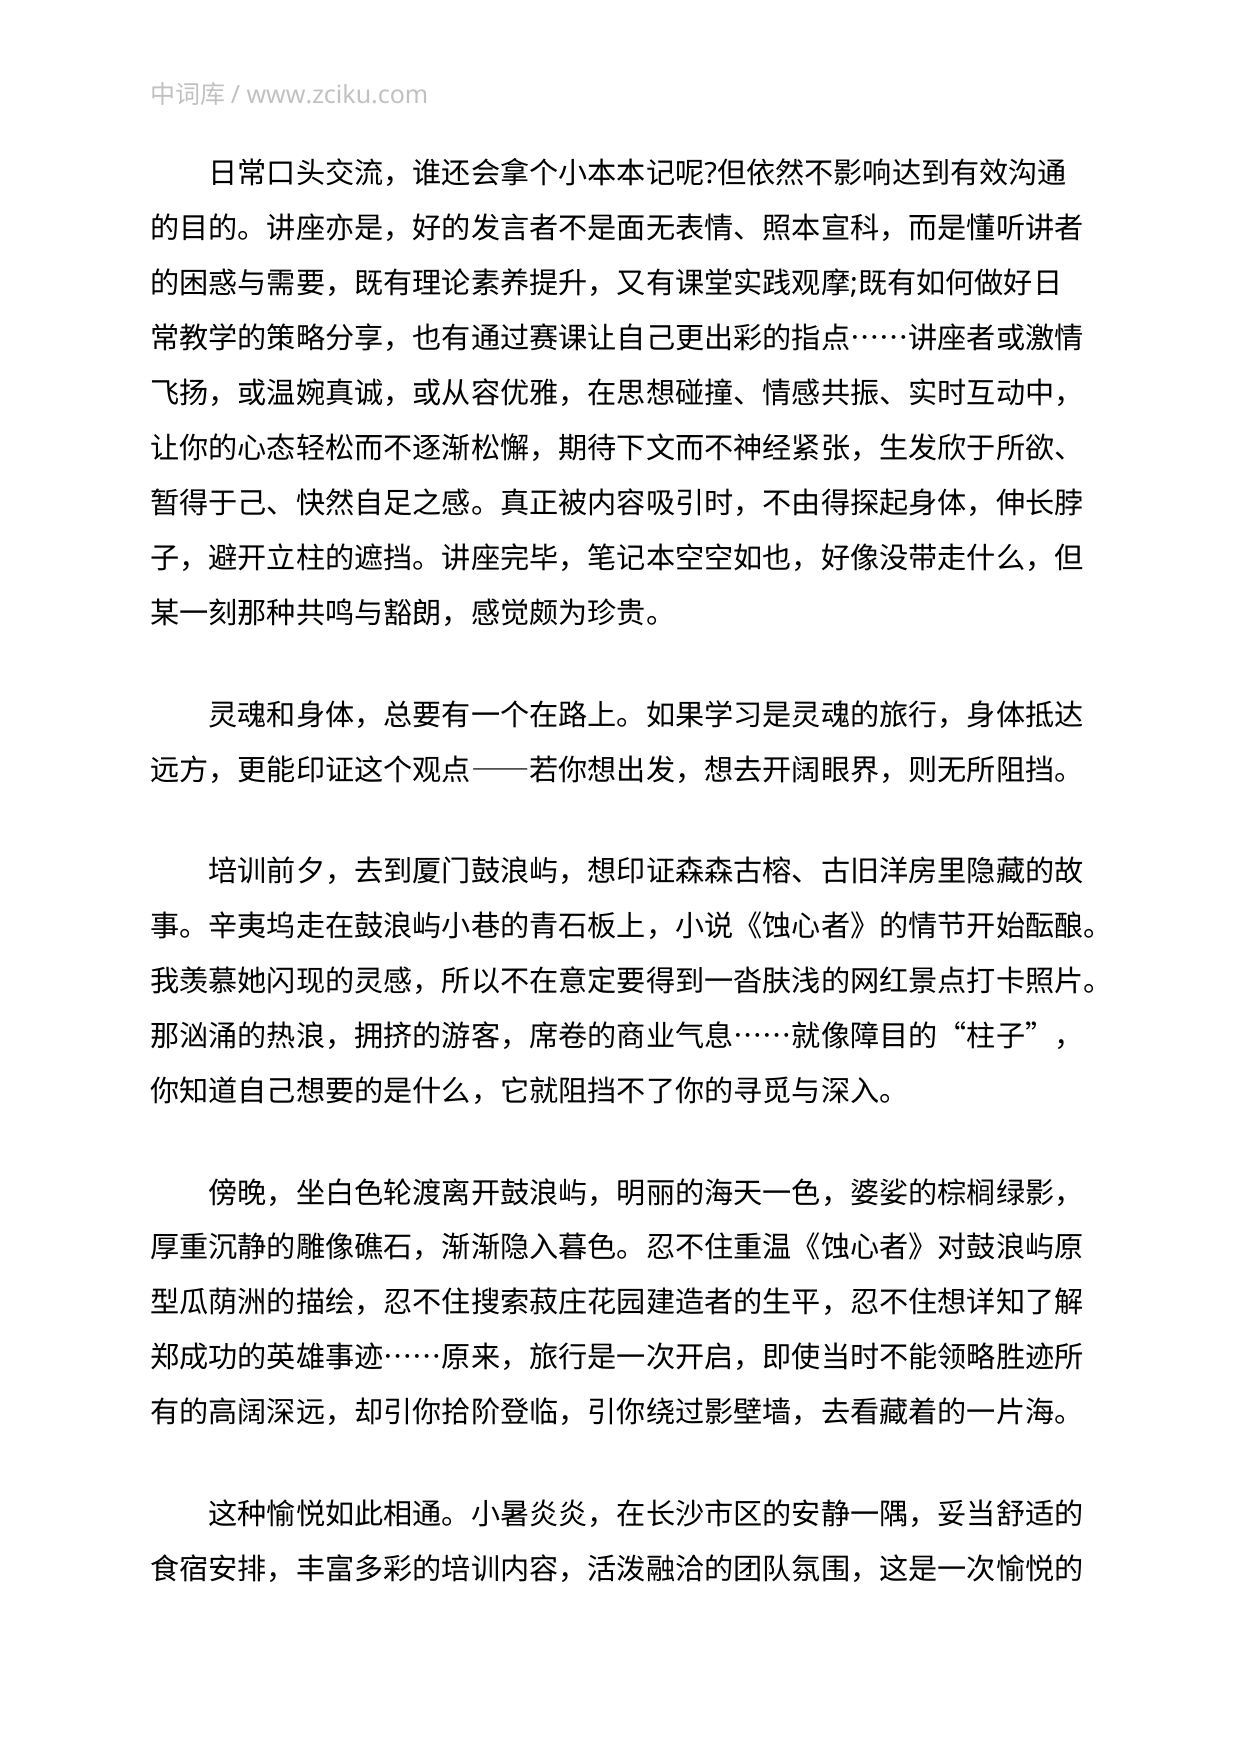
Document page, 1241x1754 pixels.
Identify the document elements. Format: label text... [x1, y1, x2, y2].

text 傍晚，坐白色轮渡离开鼓浪屿，明丽的海天一色，婆娑的棕榈绿影，厚重沉静的雕像礁石，渐渐隐入暮色。忍不住重温《蚀心者》对鼓浪屿原型瓜荫洲的描绘，忍不住搜索菽庄花园建造者的生平，忍不住想详知了解郑成功的英雄事迹……原来，旅行是一次开启，即使当时不能领略胜迹所有的高阔深远，却引你拾阶登临，引你绕过影壁墙，去看藏着的一片海。 [150, 1169, 1090, 1431]
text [150, 1491, 1090, 1588]
text 日常口头交流，谁还会拿个小本本记呢?但依然不影响达到有效沟通的目的。讲座亦是，好的发言者不是面无表情、照本宣科，而是懂听讲者的困惑与需要，既有理论素养提升，又有课堂实践观摩;既有如何做好日常教学的策略分享，也有通过赛课让自己更出彩的指点……讲座者或激情飞扬，或温婉真诚，或从容优雅，在思想碰撞、情感共振、实时互动中，让你的心态轻松而不逐渐松懈，期待下文而不神经紧张，生发欣于所欲、暂得于己、快然自足之感。真正被内容吸引时，不由得探起身体，伸长脖子，避开立柱的遮挡。讲座完毕，笔记本空空如也，好像没带走什么，但某一刻那种共鸣与豁朗，感觉颇为珍贵。 [150, 150, 1090, 632]
text 培训前夕，去到厦门鼓浪屿，想印证森森古榕、古旧洋房里隐藏的故事。辛夷坞走在鼓浪屿小巷的青石板上，小说《蚀心者》的情节开始酝酿。我羡慕她闪现的灵感，所以不在意定要得到一沓肤浅的网红景点打卡照片。那汹涌的热浪，拥挤的游客，席卷的商业气息……就像障目的“柱子”，你知道自己想要的是什么，它就阻挡不了你的寻觅与深入。 [150, 848, 1090, 1110]
text 灵魂和身体，总要有一个在路上。如果学习是灵魂的旅行，身体抵达远方，更能印证这个观点——若你想出发，想去开阔眼界，则无所阻挡。 [150, 691, 1090, 788]
